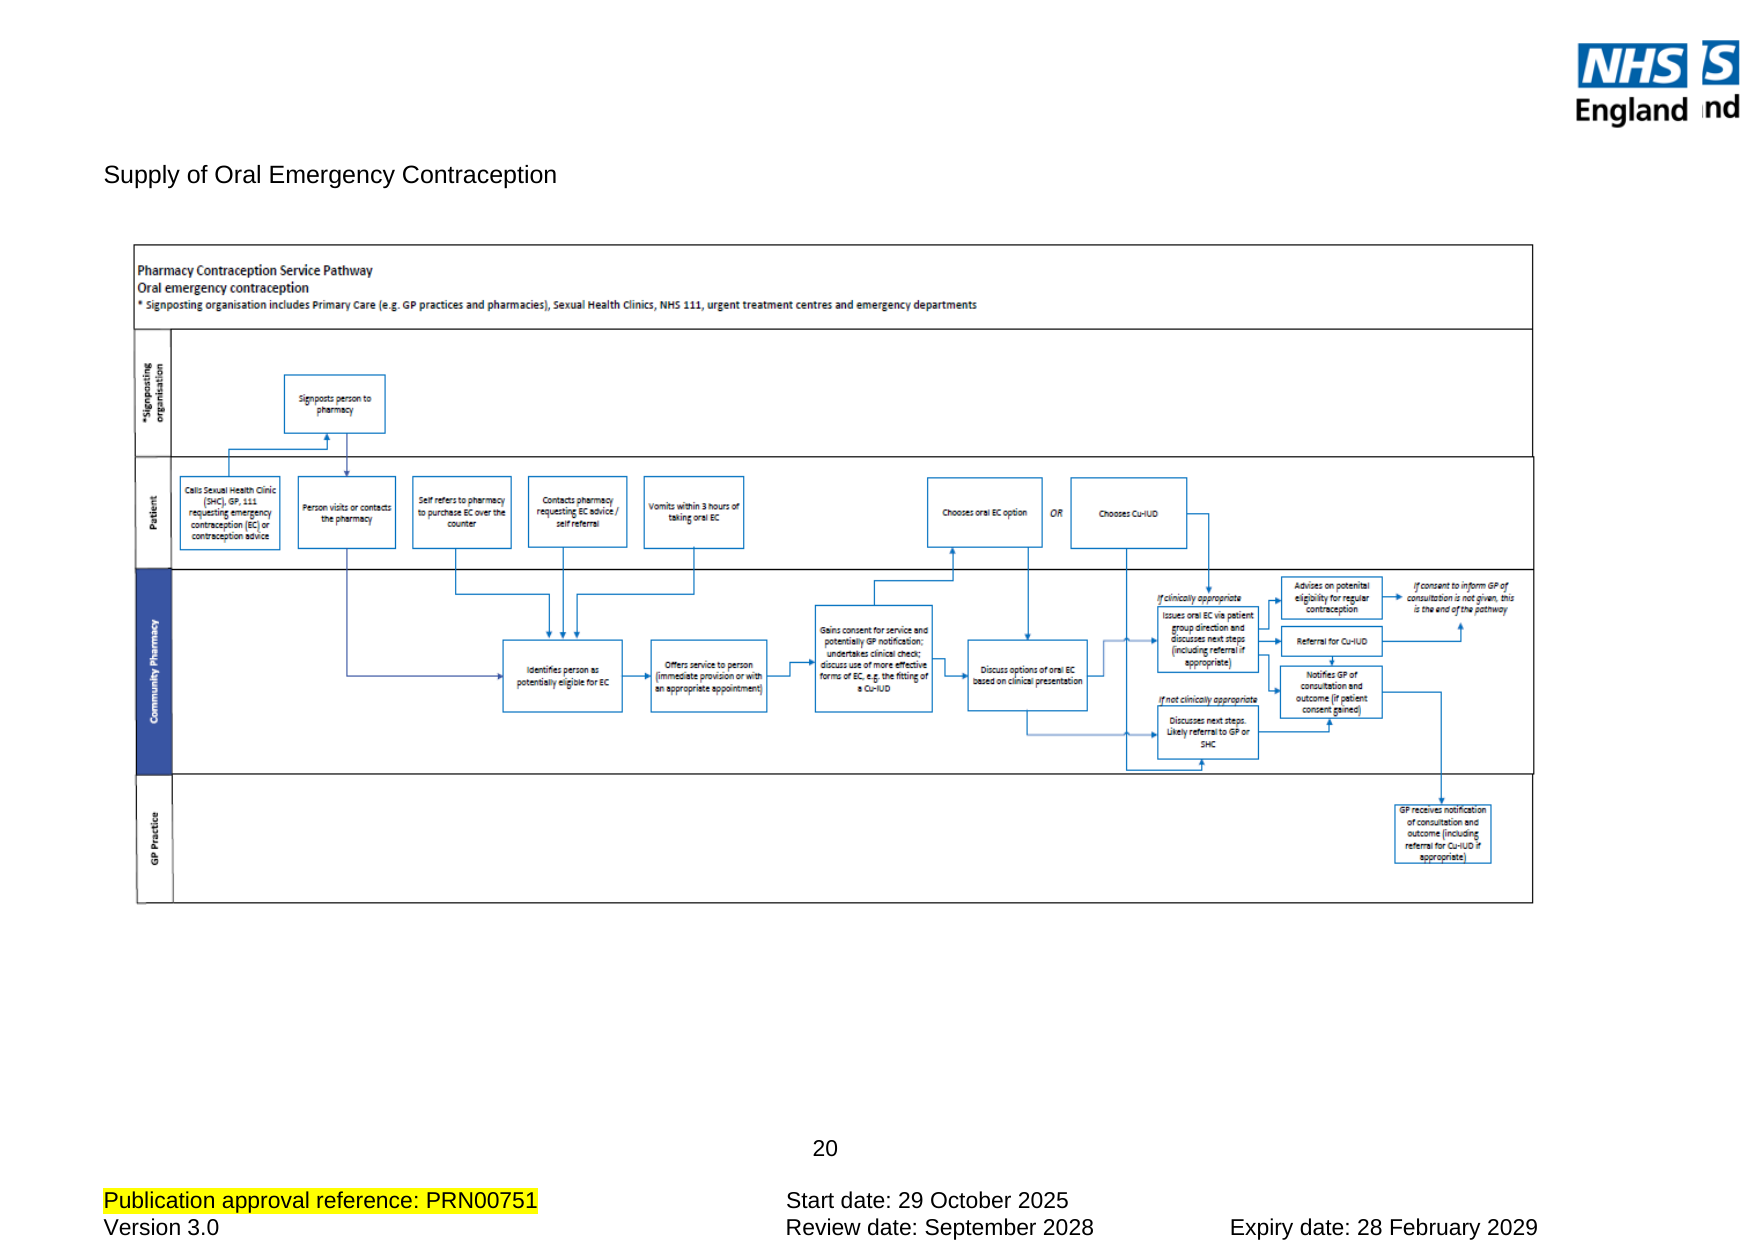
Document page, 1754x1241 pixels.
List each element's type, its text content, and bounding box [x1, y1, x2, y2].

text Supply of Oral Emergency Contraception [103, 160, 1547, 189]
picture [122, 232, 1546, 994]
picture [1510, 32, 1754, 151]
